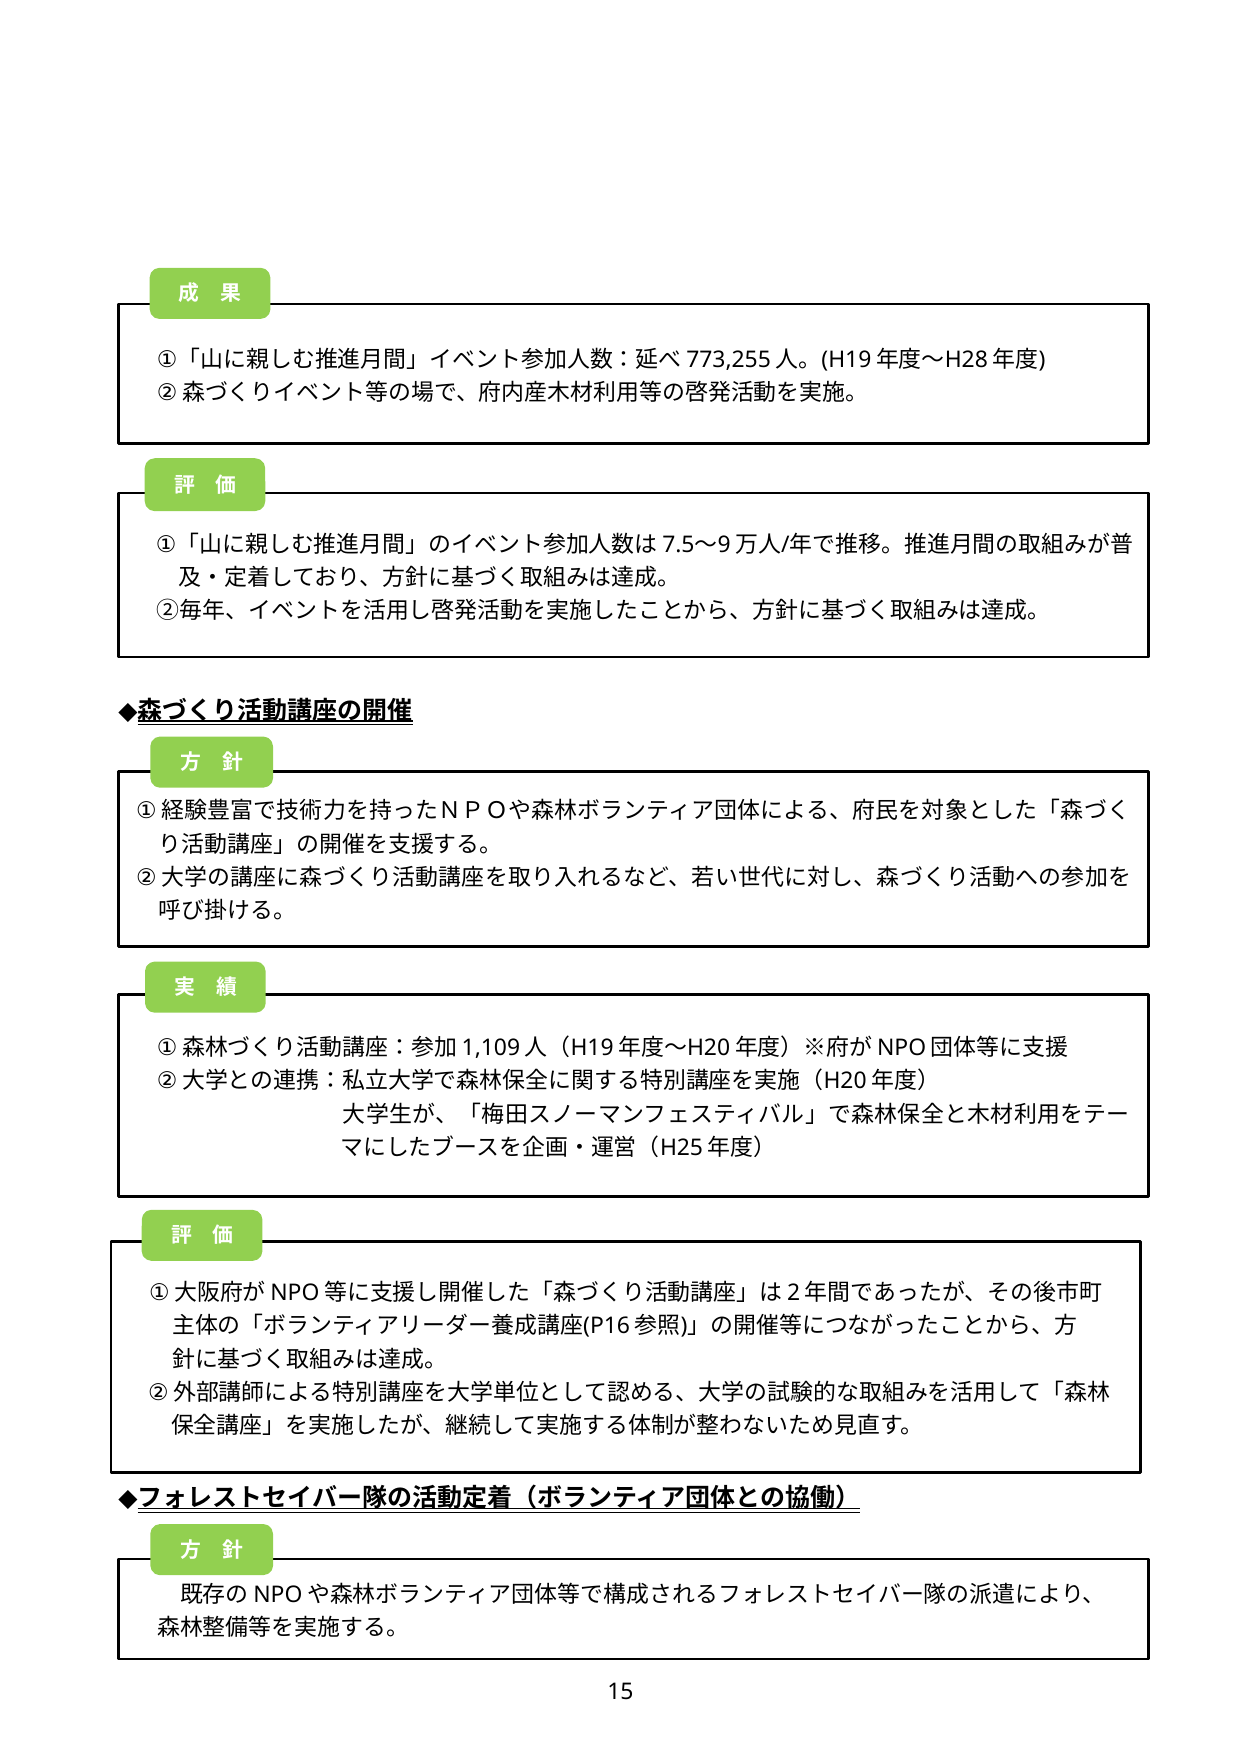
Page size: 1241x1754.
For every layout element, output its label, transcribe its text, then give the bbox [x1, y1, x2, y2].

text ◆フォレストセイバー隊の活動定着（ボランティア団体との協働） [118, 1477, 1122, 1514]
text ◆森づくり活動講座の開催 [118, 689, 1122, 727]
